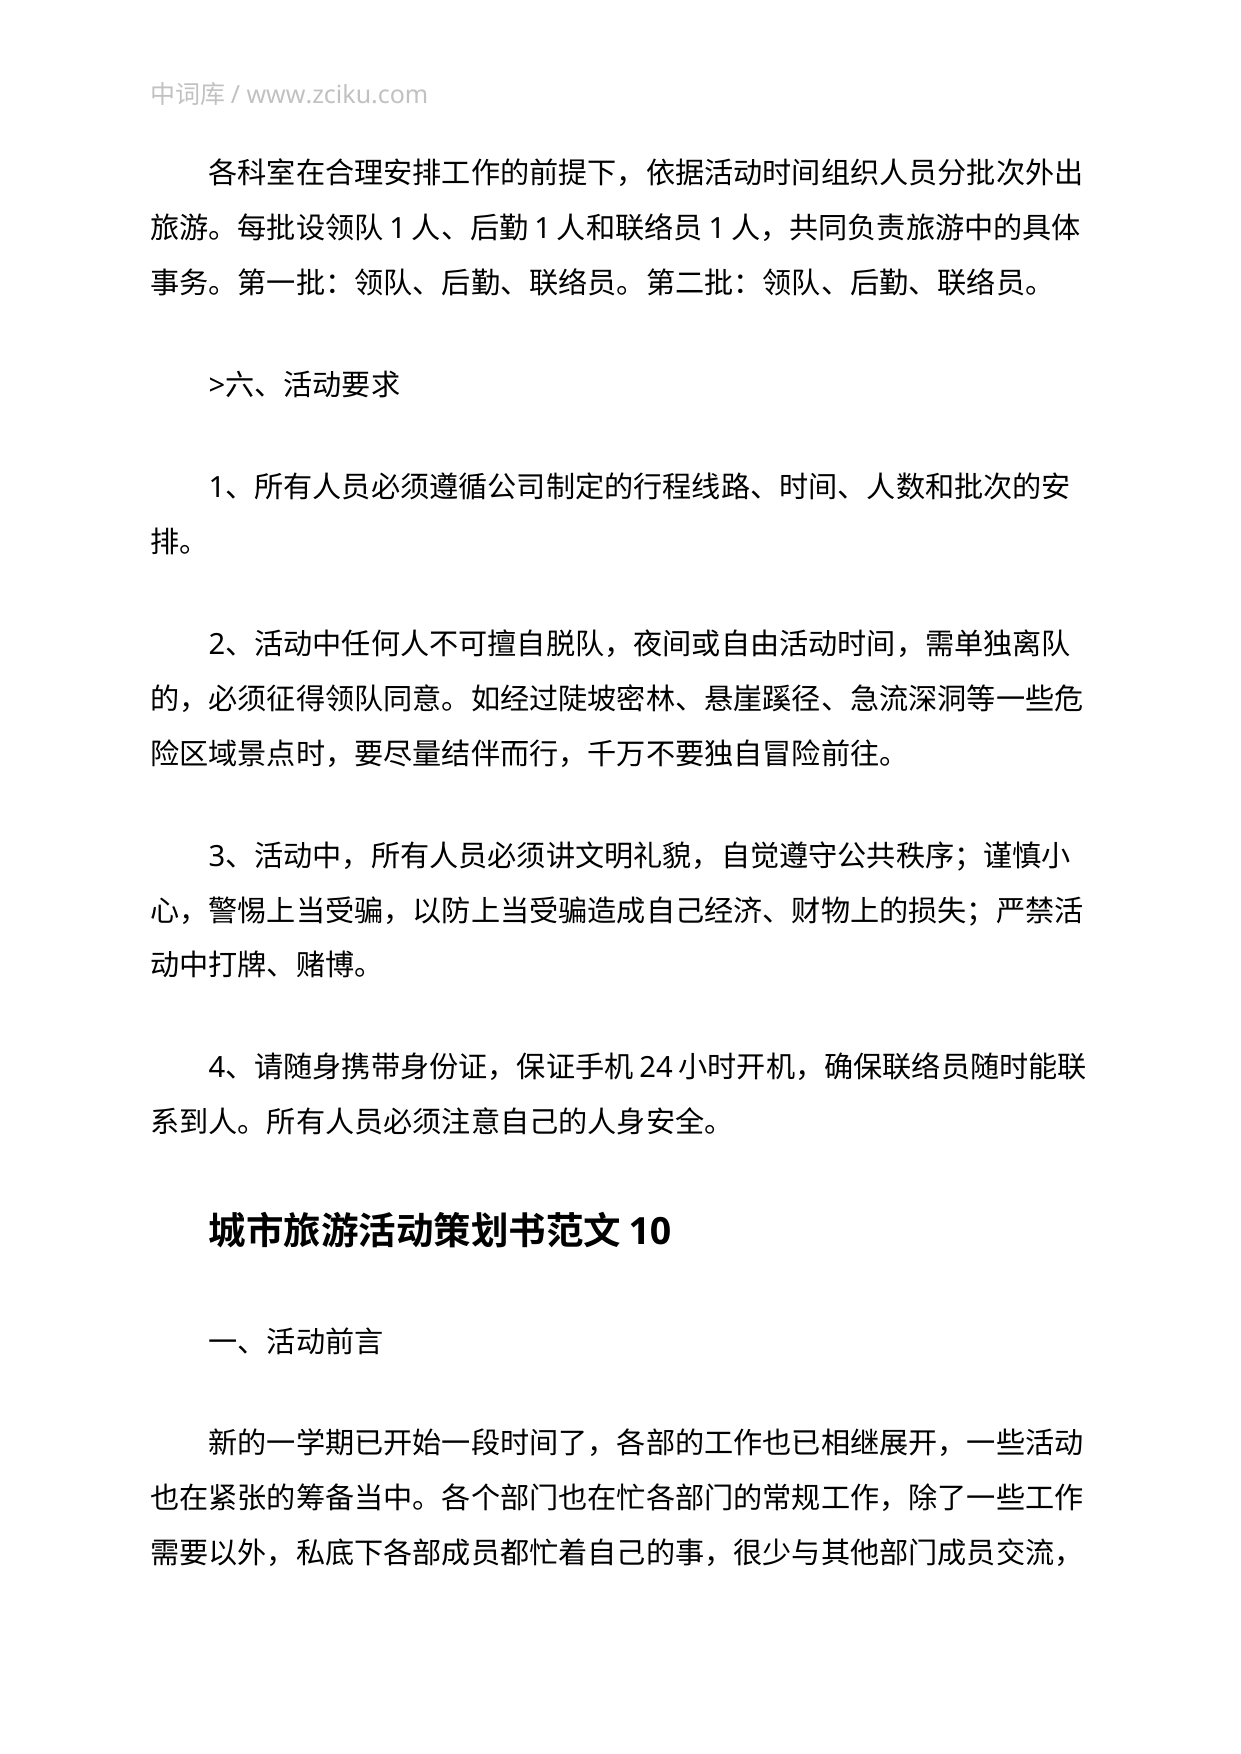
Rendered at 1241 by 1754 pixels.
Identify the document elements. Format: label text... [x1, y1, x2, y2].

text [150, 1420, 1090, 1572]
text 4、请随身携带身份证，保证手机24小时开机，确保联络员随时能联系到人。所有人员必须注意自己的人身安全。 [150, 1044, 1090, 1141]
text 2、活动中任何人不可擅自脱队，夜间或自由活动时间，需单独离队的，必须征得领队同意。如经过陡坡密林、悬崖蹊径、急流深洞等一些危险区域景点时，要尽量结伴而行，千万不要独自冒险前往。 [150, 620, 1090, 773]
text 1、所有人员必须遵循公司制定的行程线路、时间、人数和批次的安排。 [150, 464, 1090, 561]
text 3、活动中，所有人员必须讲文明礼貌，自觉遵守公共秩序；谨慎小心，警惕上当受骗，以防上当受骗造成自己经济、财物上的损失；严禁活动中打牌、赌博。 [150, 832, 1090, 984]
text 各科室在合理安排工作的前提下，依据活动时间组织人员分批次外出旅游。每批设领队1人、后勤1人和联络员1人，共同负责旅游中的具体事务。第一批：领队、后勤、联络员。第二批：领队、后勤、联络员。 [150, 150, 1090, 302]
text >六、活动要求 [150, 362, 1090, 404]
text 一、活动前言 [150, 1318, 1090, 1360]
text 城市旅游活动策划书范文10 [150, 1201, 1090, 1255]
